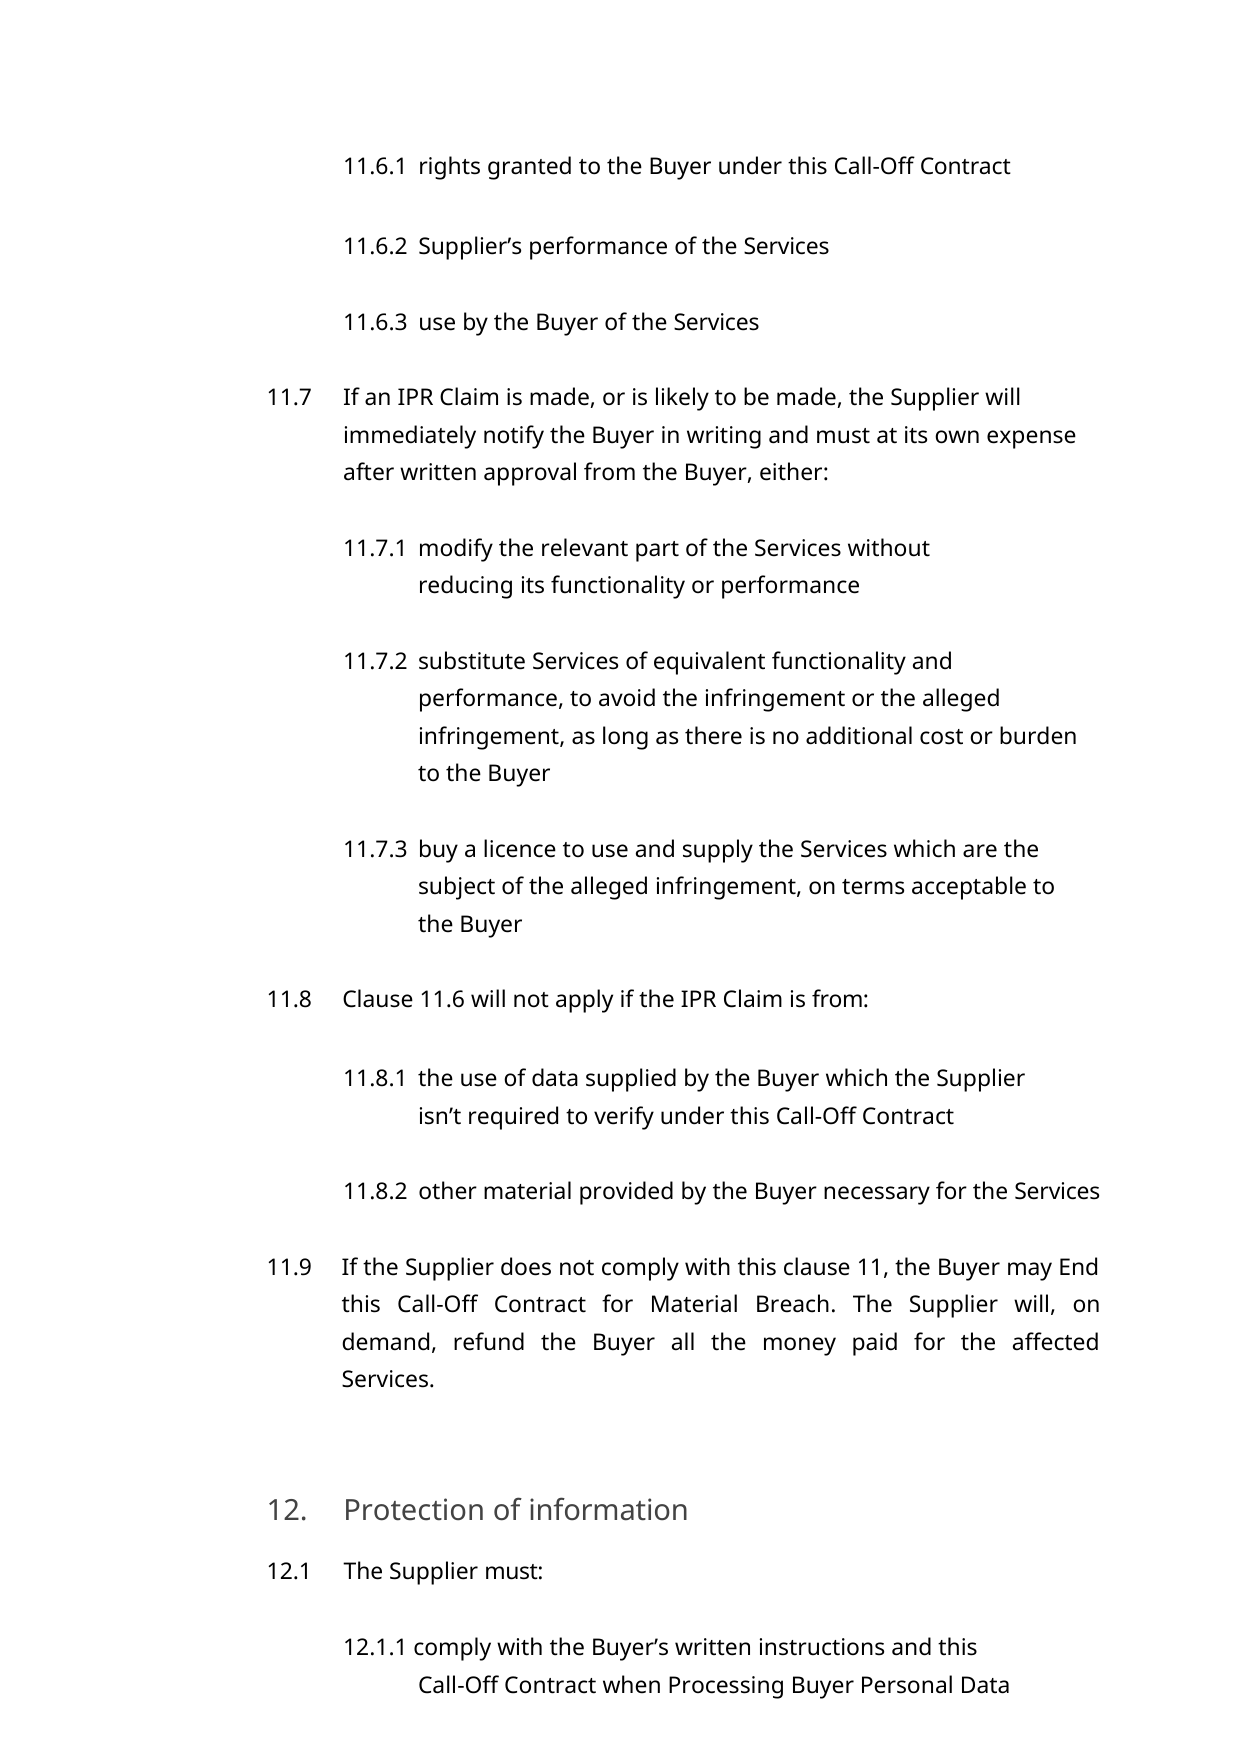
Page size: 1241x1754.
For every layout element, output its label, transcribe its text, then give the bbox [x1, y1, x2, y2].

list use by the Buyer of the Services [343, 306, 1211, 337]
list substitute Services of equivalent functionality and performance, to avoid the infringement or the alleged infringement, as long as there is no additional cost or burden to the Buyer [343, 645, 1098, 788]
list comply with the Buyer’s written instructions and this Call-Off Contract when Processing Buyer Personal Data [343, 1631, 1022, 1700]
list If an IPR Claim is made, or is likely to be made, the Supplier will immediately notify the Buyer in writing and must at its own expense after written approval from the Buyer, either: [266, 381, 1078, 488]
list the use of data supplied by the Buyer which the Supplier isn’t required to verify under this Call-Off Contract [343, 1062, 1038, 1131]
list modify the relevant part of the Services without reducing its functionality or performance [343, 532, 1019, 600]
list If the Supplier does not comply with this clause 11, the Buyer may End this Call-Off Contract for Material Breach. The Supplier will, on demand, refund the Buyer all the money paid for the affected Services. [266, 1251, 1100, 1395]
list buy a licence to use and supply the Services which are the subject of the alleged infringement, on terms acceptable to the Buyer [343, 832, 1093, 939]
list rights granted to the Buyer under this Call-Off Contract [343, 150, 1211, 181]
list Clause 11.6 will not apply if the IPR Claim is from: [266, 983, 1211, 1015]
list other material provided by the Buyer necessary for the Services [343, 1175, 1211, 1206]
list The Supplier must: [266, 1555, 1211, 1587]
subtitle Protection of information [266, 1489, 1211, 1528]
list Supplier’s performance of the Services [343, 230, 1211, 261]
